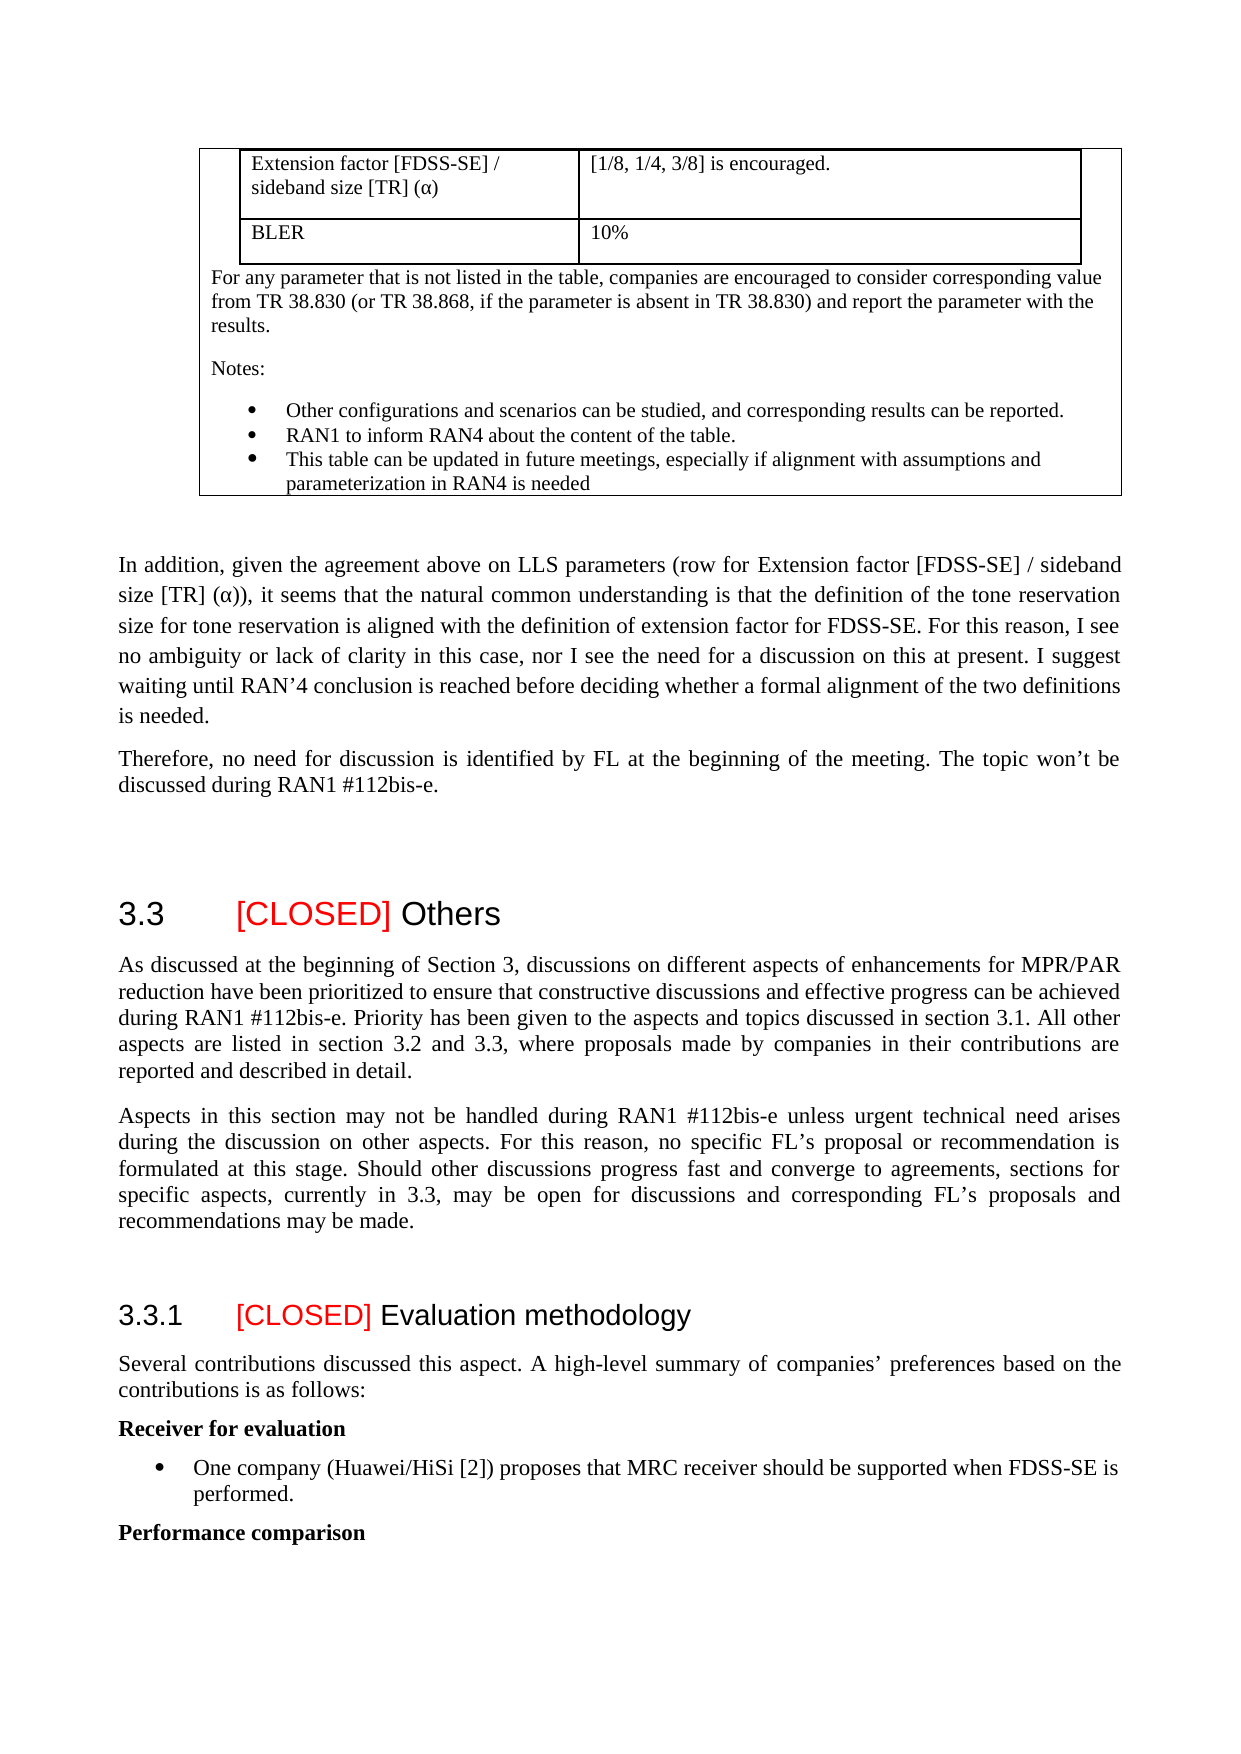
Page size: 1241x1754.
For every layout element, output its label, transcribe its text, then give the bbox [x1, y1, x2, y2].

text Receiver for evaluation [118, 1415, 1122, 1441]
text In addition, given the agreement above on LLS parameters (row for Extension factor [FDSS-SE] / sideband size [TR] (α)), it seems that the natural common understanding is that the definition of the tone reservation size for tone reservation is aligned with the definition of extension factor for FDSS-SE. For this reason, I see no ambiguity or lack of clarity in this case, nor I see the need for a discussion on this at present. I suggest waiting until RAN’4 conclusion is reached before deciding whether a formal alignment of the two definitions is needed. [118, 551, 1122, 729]
text Several contributions discussed this aspect. A high-level summary of companies’ preferences based on the contributions is as follows: [118, 1350, 1122, 1402]
text As discussed at the beginning of Section 3, discussions on different aspects of enhancements for MPR/PAR reduction have been prioritized to ensure that constructive discussions and effective progress can be achieved during RAN1 #112bis-e. Priority has been given to the aspects and topics discussed in section 3.1. All other aspects are listed in section 3.2 and 3.3, where proposals made by companies in their contributions are reported and described in detail. [118, 951, 1122, 1083]
subtitle [CLOSED] Others [118, 894, 1122, 933]
text Performance comparison [118, 1519, 1122, 1545]
subtitle [CLOSED] Evaluation methodology [118, 1297, 1122, 1331]
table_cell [200, 149, 1121, 495]
text Therefore, no need for discussion is identified by FL at the beginning of the meeting. The topic won’t be discussed during RAN1 #112bis-e. [118, 745, 1122, 798]
text Aspects in this section may not be handled during RAN1 #112bis-e unless urgent technical need arises during the discussion on other aspects. For this reason, no specific FL’s proposal or recommendation is formulated at this stage. Should other discussions progress fast and converge to agreements, sections for specific aspects, currently in 3.3, may be open for discussions and corresponding FL’s proposals and recommendations may be made. [118, 1102, 1122, 1234]
list One company (Huawei/HiSi [2]) proposes that MRC receiver should be supported when FDSS-SE is performed. [156, 1454, 1122, 1507]
